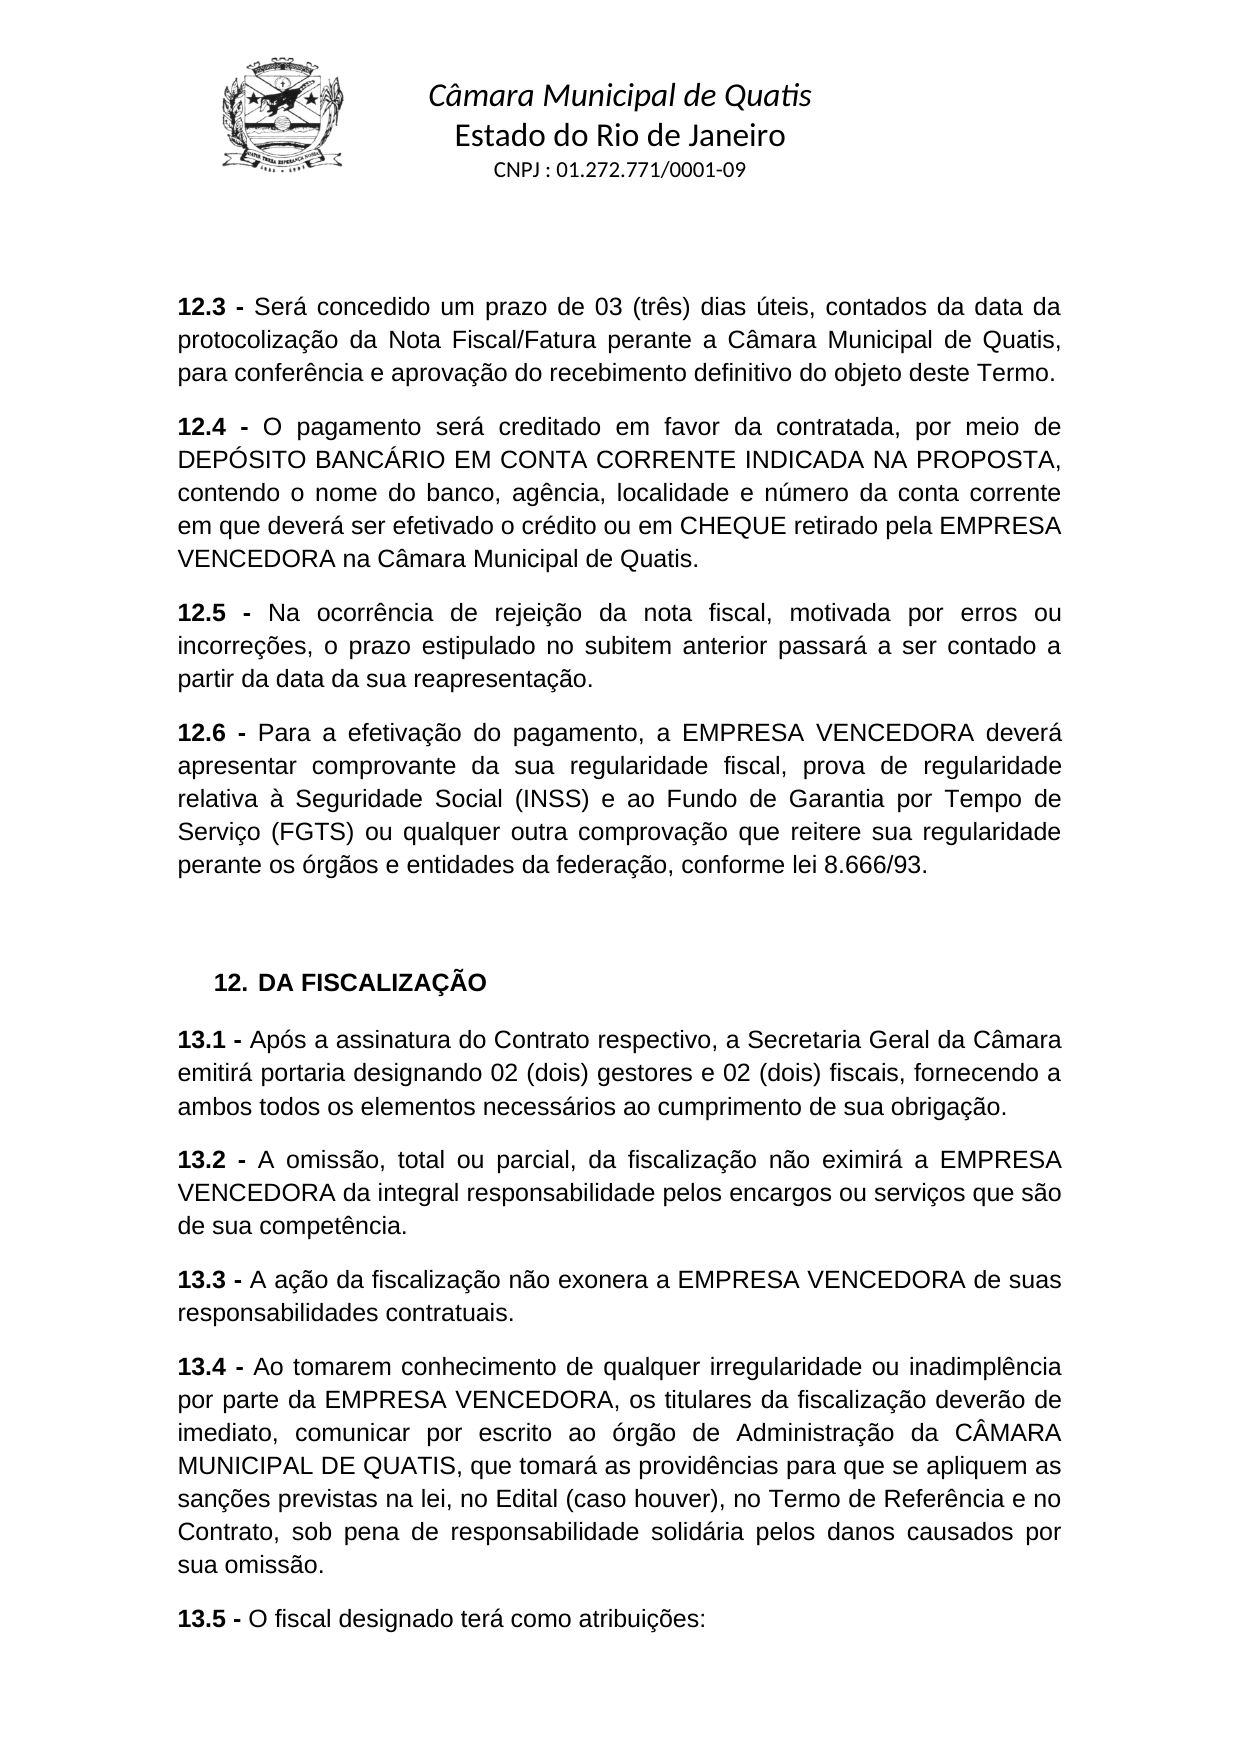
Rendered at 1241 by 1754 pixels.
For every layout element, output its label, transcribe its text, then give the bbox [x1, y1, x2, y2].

text 13.3 - A ação da fiscalização não exonera a EMPRESA VENCEDORA de suas responsabilidades contratuais. [177, 1265, 1063, 1327]
text 13.5 - O fiscal designado terá como atribuições: [177, 1604, 1063, 1633]
list DA FISCALIZAÇÃO [213, 968, 1063, 997]
text 12.5 - Na ocorrência de rejeição da nota fiscal, motivada por erros ou incorreções, o prazo estipulado no subitem anterior passará a ser contado a partir da data da sua reapresentação. [177, 598, 1063, 693]
text 12.4 - O pagamento será creditado em favor da contratada, por meio de DEPÓSITO BANCÁRIO EM CONTA CORRENTE INDICADA NA PROPOSTA, contendo o nome do banco, agência, localidade e número da conta corrente em que deverá ser efetivado o crédito ou em CHEQUE retirado pela EMPRESA VENCEDORA na Câmara Municipal de Quatis. [177, 412, 1063, 573]
text 13.1 - Após a assinatura do Contrato respectivo, a Secretaria Geral da Câmara emitirá portaria designando 02 (dois) gestores e 02 (dois) fiscais, fornecendo a ambos todos os elementos necessários ao cumprimento de sua obrigação. [177, 1025, 1063, 1120]
text 12.3 - Será concedido um prazo de 03 (três) dias úteis, contados da data da protocolização da Nota Fiscal/Fatura perante a Câmara Municipal de Quatis, para conferência e aprovação do recebimento definitivo do objeto deste Termo. [177, 292, 1063, 387]
text 12.6 - Para a efetivação do pagamento, a EMPRESA VENCEDORA deverá apresentar comprovante da sua regularidade fiscal, prova de regularidade relativa à Seguridade Social (INSS) e ao Fundo de Garantia por Tempo de Serviço (FGTS) ou qualquer outra comprovação que reitere sua regularidade perante os órgãos e entidades da federação, conforme lei 8.666/93. [177, 718, 1063, 879]
picture [218, 51, 349, 174]
text 13.2 - A omissão, total ou parcial, da fiscalização não eximirá a EMPRESA VENCEDORA da integral responsabilidade pelos encargos ou serviços que são de sua competência. [177, 1145, 1063, 1240]
text 13.4 - Ao tomarem conhecimento de qualquer irregularidade ou inadimplência por parte da EMPRESA VENCEDORA, os titulares da fiscalização deverão de imediato, comunicar por escrito ao órgão de Administração da CÂMARA MUNICIPAL DE QUATIS, que tomará as providências para que se apliquem as sanções previstas na lei, no Edital (caso houver), no Termo de Referência e no Contrato, sob pena de responsabilidade solidária pelos danos causados por sua omissão. [177, 1352, 1063, 1579]
